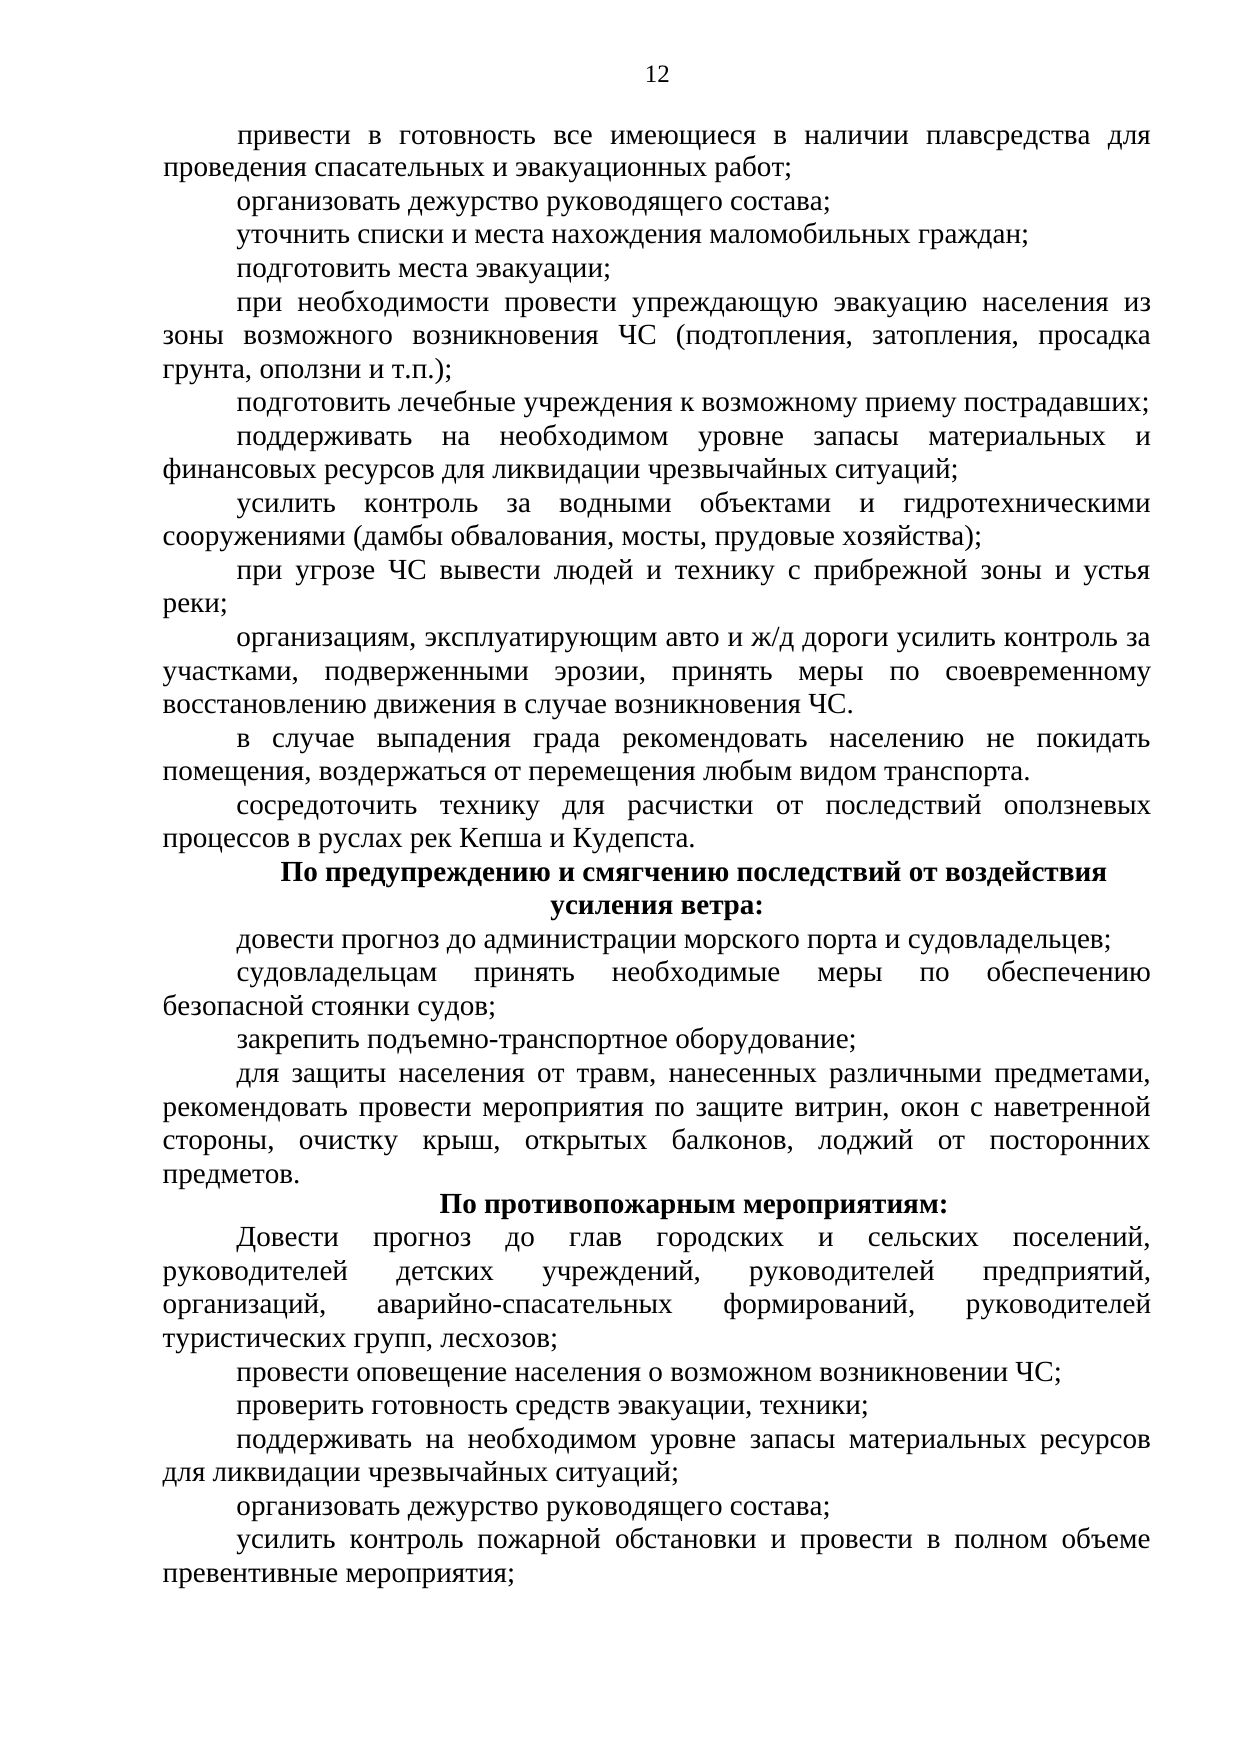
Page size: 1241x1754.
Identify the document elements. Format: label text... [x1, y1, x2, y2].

text привести в готовность все имеющиеся в наличии плавсредства для проведения спасательных и эвакуационных работ; [163, 118, 1152, 183]
text По противопожарным мероприятиям: [162, 1189, 1152, 1219]
text судовладельцам принять необходимые меры по обеспечению безопасной стоянки судов; [162, 954, 1152, 1022]
text уточнить списки и места нахождения маломобильных граждан; [162, 217, 1152, 250]
text Довести прогноз до глав городских и сельских поселений, руководителей детских учреждений, руководителей предприятий, организаций, аварийно-спасательных формирований, руководителей туристических групп, лесхозов; [162, 1219, 1152, 1354]
text закрепить подъемно-транспортное оборудование; [162, 1022, 1152, 1055]
text усилить контроль пожарной обстановки и провести в полном объеме превентивные мероприятия; [162, 1521, 1152, 1588]
text поддерживать на необходимом уровне запасы материальных ресурсов для ликвидации чрезвычайных ситуаций; [162, 1421, 1152, 1488]
text усилить контроль за водными объектами и гидротехническими сооружениями (дамбы обвалования, мосты, прудовые хозяйства); [162, 485, 1152, 552]
text сосредоточить технику для расчистки от последствий оползневых процессов в руслах рек Кепша и Кудепста. [162, 787, 1152, 854]
text при угрозе ЧС вывести людей и технику с прибрежной зоны и устья реки; [162, 552, 1152, 619]
text организовать дежурство руководящего состава; [162, 183, 1152, 217]
text для защиты населения от травм, нанесенных различными предметами, рекомендовать провести мероприятия по защите витрин, окон с наветренной стороны, очистку крыш, открытых балконов, лоджий от посторонних предметов. [162, 1055, 1152, 1189]
text По предупреждению и смягчению последствий от воздействия усиления ветра: [162, 854, 1152, 921]
text довести прогноз до администрации морского порта и судовладельцев; [162, 921, 1152, 954]
text провести оповещение населения о возможном возникновении ЧС; [162, 1354, 1152, 1387]
text подготовить места эвакуации; [162, 250, 1152, 284]
text организовать дежурство руководящего состава; [162, 1488, 1152, 1521]
text организациям, эксплуатирующим авто и ж/д дороги усилить контроль за участками, подверженными эрозии, принять меры по своевременному восстановлению движения в случае возникновения ЧС. [162, 619, 1152, 720]
text подготовить лечебные учреждения к возможному приему пострадавших; [162, 384, 1152, 418]
text проверить готовность средств эвакуации, техники; [162, 1387, 1152, 1421]
text поддерживать на необходимом уровне запасы материальных и финансовых ресурсов для ликвидации чрезвычайных ситуаций; [162, 418, 1152, 485]
text при необходимости провести упреждающую эвакуацию населения из зоны возможного возникновения ЧС (подтопления, затопления, просадка грунта, оползни и т.п.); [162, 284, 1152, 384]
text в случае выпадения града рекомендовать населению не покидать помещения, воздержаться от перемещения любым видом транспорта. [162, 720, 1152, 787]
